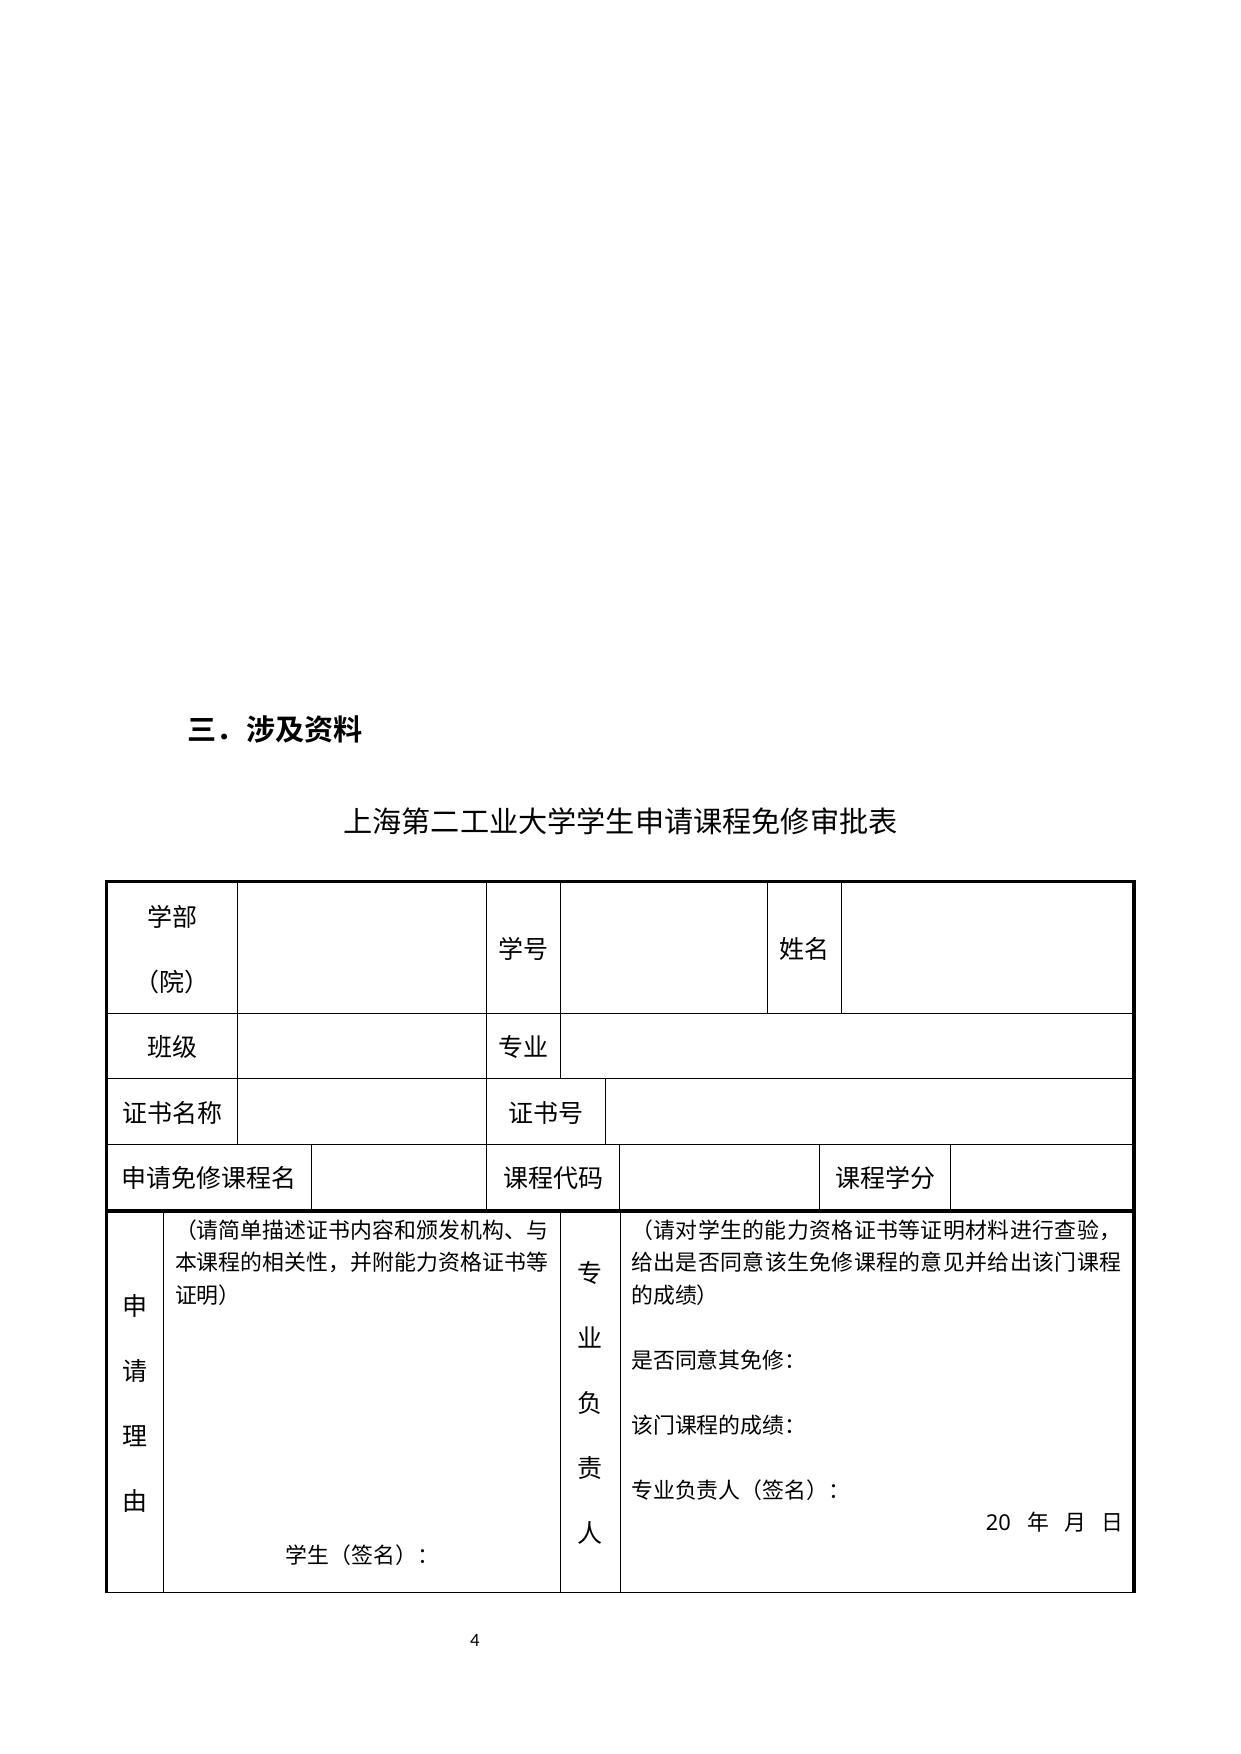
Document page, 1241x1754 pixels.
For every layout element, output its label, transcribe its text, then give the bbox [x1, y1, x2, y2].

table_cell [238, 1079, 486, 1144]
table_cell [238, 1014, 486, 1078]
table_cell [164, 1213, 560, 1591]
text 上海第二工业大学学生申请课程免修审批表 [187, 788, 1053, 853]
table_header [238, 883, 486, 1013]
table_cell 申请免修课程名 [108, 1145, 311, 1209]
subtitle 三．涉及资料 [187, 696, 1053, 761]
table_cell 课程代码 [487, 1145, 619, 1209]
table_header 学部（院） [108, 883, 237, 1013]
table_cell 申 请 理 由 [108, 1213, 163, 1591]
table_cell [606, 1079, 1132, 1144]
table_header [561, 883, 767, 1013]
table_cell [620, 1145, 819, 1209]
table_cell [951, 1145, 1132, 1209]
table_cell 证书号 [487, 1079, 605, 1144]
table_header [842, 883, 1132, 1013]
table_cell [312, 1145, 486, 1209]
table_cell 课程学分 [820, 1145, 950, 1209]
table_cell 班级 [108, 1014, 237, 1078]
table_cell 证书名称 [108, 1079, 237, 1144]
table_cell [621, 1213, 1132, 1591]
table_cell 专业负责人意 见 [561, 1213, 620, 1591]
table_header 学号 [487, 883, 560, 1013]
table_header 姓名 [768, 883, 841, 1013]
table_cell 专业 [487, 1014, 560, 1078]
table_cell [561, 1014, 1132, 1078]
